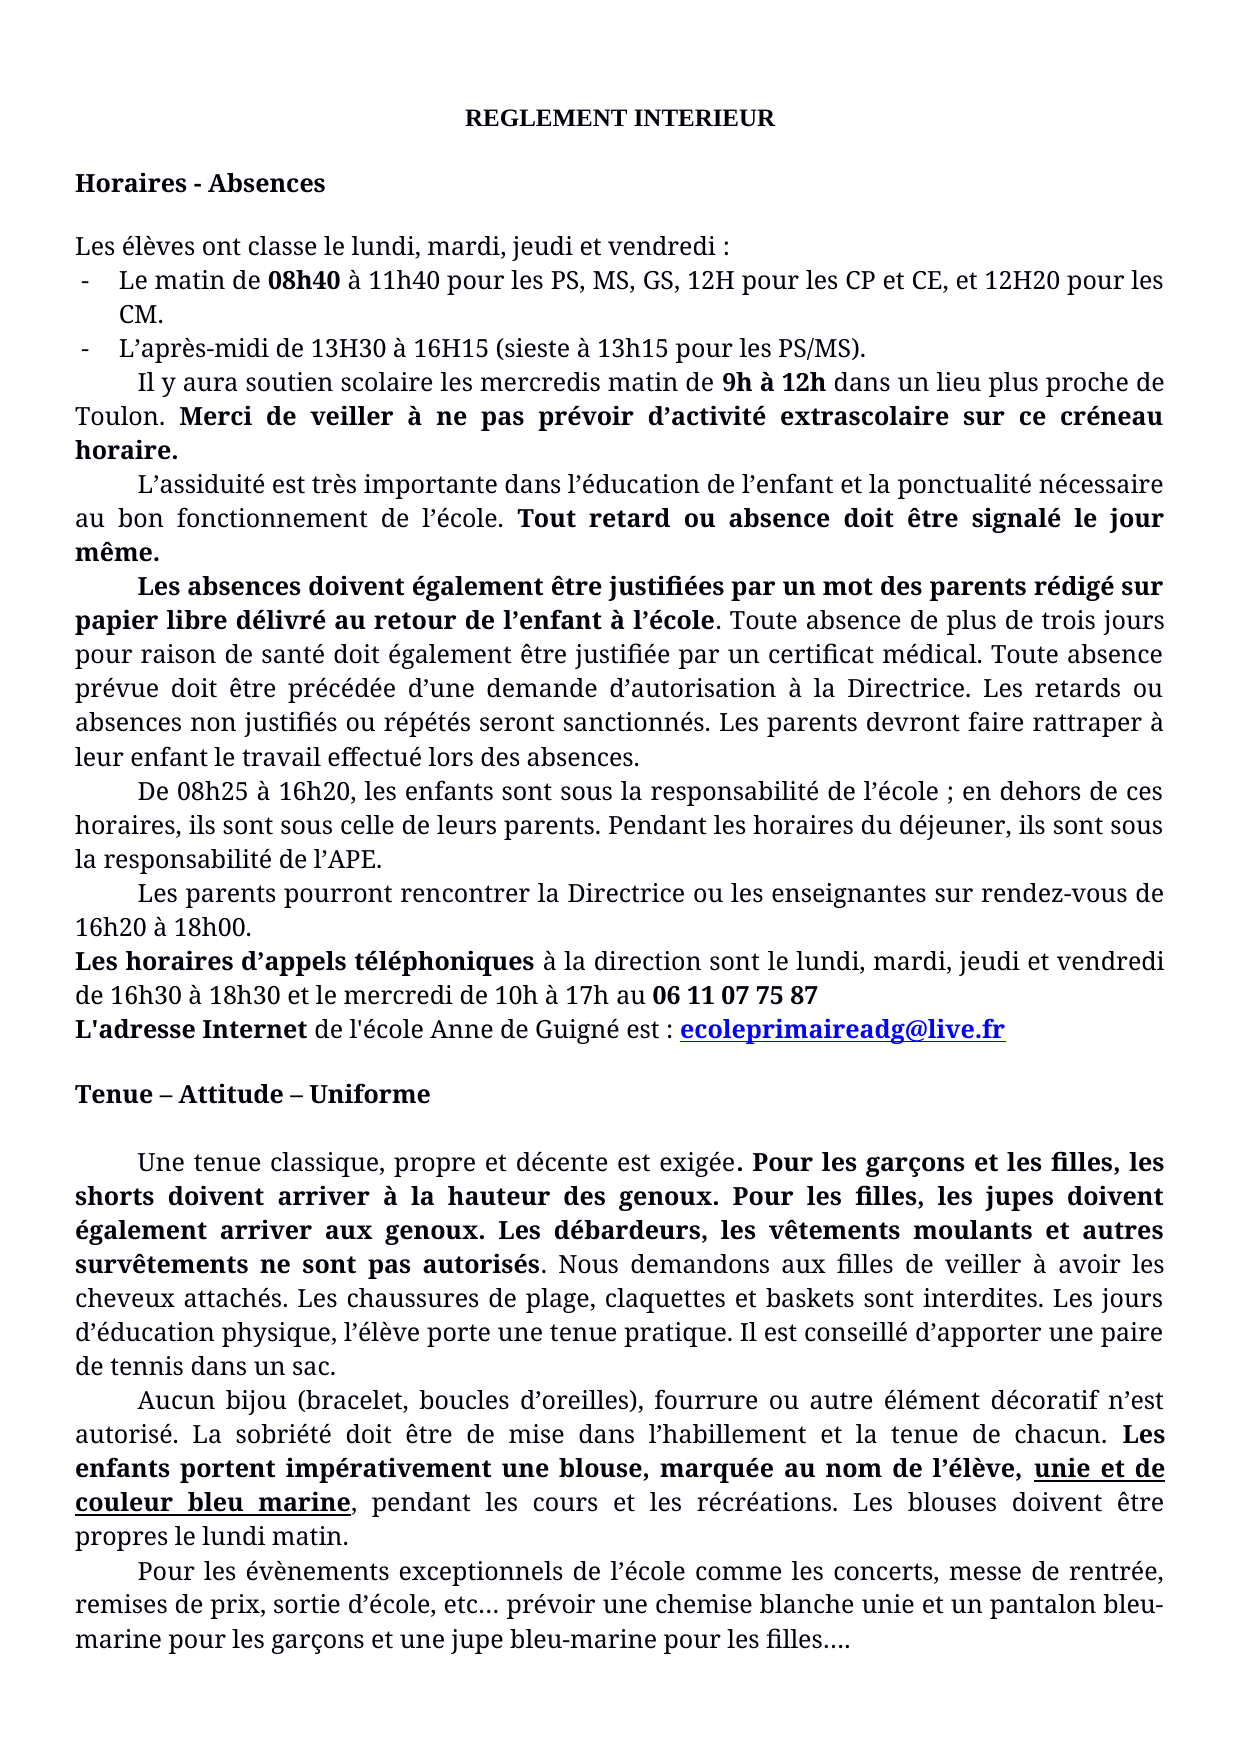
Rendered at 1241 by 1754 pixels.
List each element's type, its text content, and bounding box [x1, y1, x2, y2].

text Une tenue classique, propre et décente est exigée. Pour les garçons et les filles, les shorts doivent arriver à la hauteur des genoux. Pour les filles, les jupes doivent également arriver aux genoux. Les débardeurs, les vêtements moulants et autres survêtements ne sont pas autorisés. Nous demandons aux filles de veiller à avoir les cheveux attachés. Les chaussures de plage, claquettes et baskets sont interdites. Les jours d’éducation physique, l’élève porte une tenue pratique. Il est conseillé d’apporter une paire de tennis dans un sac. [75, 1144, 1165, 1383]
text Pour les évènements exceptionnels de l’école comme les concerts, messe de rentrée, remises de prix, sortie d’école, etc… prévoir une chemise blanche unie et un pantalon bleu-marine pour les garçons et une jupe bleu-marine pour les filles…. [75, 1553, 1165, 1655]
text Aucun bijou (bracelet, boucles d’oreilles), fourrure ou autre élément décoratif n’est autorisé. La sobriété doit être de mise dans l’habillement et la tenue de chacun. Les enfants portent impérativement une blouse, marquée au nom de l’élève, unie et de couleur bleu marine, pendant les cours et les récréations. Les blouses doivent être propres le lundi matin. [75, 1383, 1165, 1553]
text Les parents pourront rencontrer la Directrice ou les enseignantes sur rendez-vous de 16h20 à 18h00. [75, 875, 1165, 943]
text Horaires - Absences [75, 165, 1165, 199]
list L’après-midi de 13H30 à 16H15 (sieste à 13h15 pour les PS/MS). [81, 330, 1165, 364]
text REGLEMENT INTERIEUR [75, 103, 1165, 131]
text De 08h25 à 16h20, les enfants sont sous la responsabilité de l’école ; en dehors de ces horaires, ils sont sous celle de leurs parents. Pendant les horaires du déjeuner, ils sont sous la responsabilité de l’APE. [75, 773, 1165, 875]
text Les absences doivent également être justifiées par un mot des parents rédigé sur papier libre délivré au retour de l’enfant à l’école. Toute absence de plus de trois jours pour raison de santé doit également être justifiée par un certificat médical. Toute absence prévue doit être précédée d’une demande d’autorisation à la Directrice. Les retards ou absences non justifiés ou répétés seront sanctionnés. Les parents devront faire rattraper à leur enfant le travail effectué lors des absences. [75, 569, 1165, 773]
text Tenue – Attitude – Uniforme [75, 1076, 1165, 1110]
text Les horaires d’appels téléphoniques à la direction sont le lundi, mardi, jeudi et vendredi de 16h30 à 18h30 et le mercredi de 10h à 17h au 06 11 07 75 87 [75, 943, 1165, 1012]
list Le matin de 08h40 à 11h40 pour les PS, MS, GS, 12H pour les CP et CE, et 12H20 pour les CM. [81, 262, 1165, 330]
text Il y aura soutien scolaire les mercredis matin de 9h à 12h dans un lieu plus proche de Toulon. Merci de veiller à ne pas prévoir d’activité extrascolaire sur ce créneau horaire. [75, 364, 1165, 467]
text L’assiduité est très importante dans l’éducation de l’enfant et la ponctualité nécessaire au bon fonctionnement de l’école. Tout retard ou absence doit être signalé le jour même. [75, 467, 1165, 569]
text Les élèves ont classe le lundi, mardi, jeudi et vendredi : [75, 228, 1165, 262]
text L'adresse Internet de l'école Anne de Guigné est : ecoleprimaireadg@live.fr [75, 1012, 1165, 1046]
